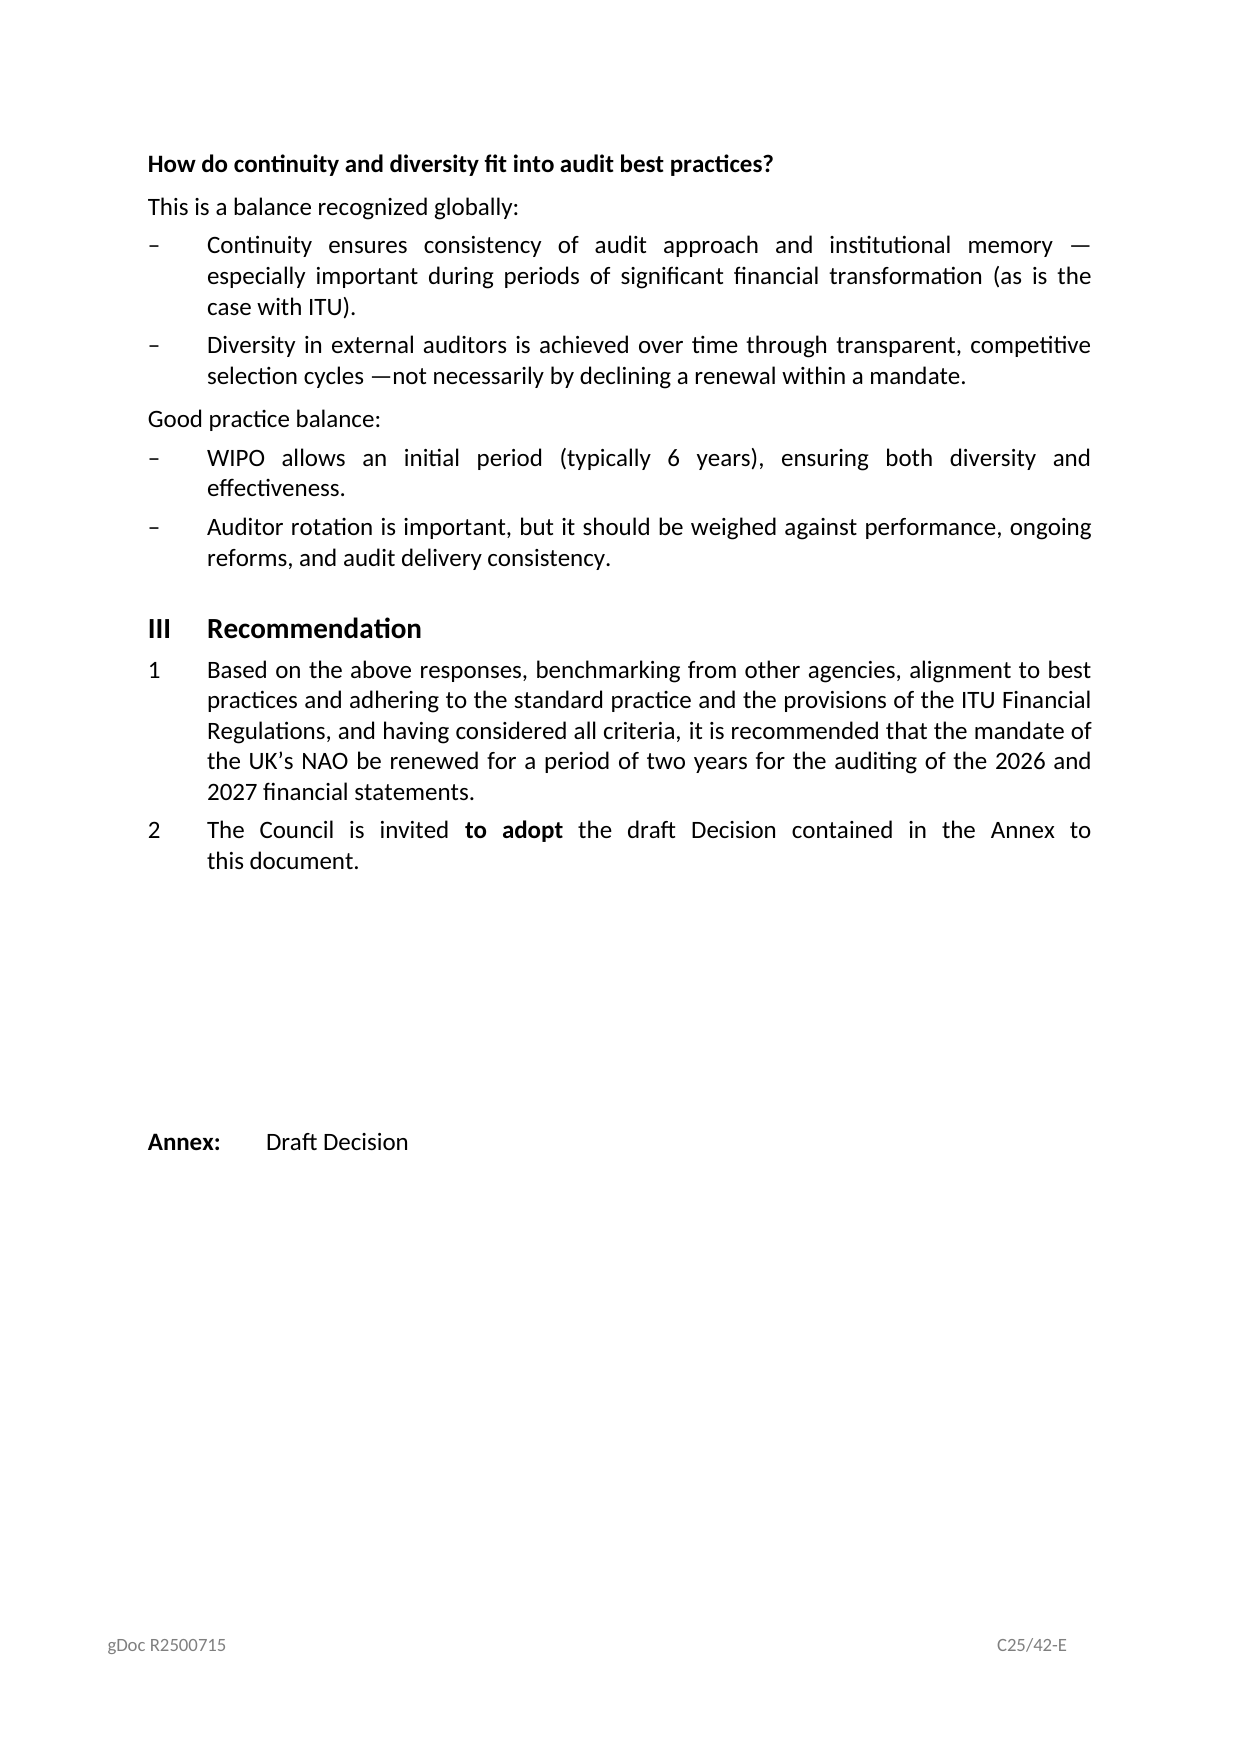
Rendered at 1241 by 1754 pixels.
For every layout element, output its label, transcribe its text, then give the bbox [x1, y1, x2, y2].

text Good practice balance: [148, 403, 1092, 433]
subtitle How do continuity and diversity fit into audit best practices? [148, 148, 1092, 178]
subtitle III Recommendation [148, 610, 1092, 645]
text – Auditor rotation is important, but it should be weighed against performance, ongoing reforms, and audit delivery consistency. [148, 511, 1092, 572]
text Annex: Draft Decision [148, 1126, 1092, 1156]
text 1 Based on the above responses, benchmarking from other agencies, alignment to best practices and adhering to the standard practice and the provisions of the ITU Financial Regulations, and having considered all criteria, it is recommended that the mandate of the UK’s NAO be renewed for a period of two years for the auditing of the 2026 and 2027 financial statements. [148, 654, 1092, 806]
text – Diversity in external auditors is achieved over time through transparent, competitive selection cycles —not necessarily by declining a renewal within a mandate. [148, 329, 1092, 391]
text 2 The Council is invited to adopt the draft Decision contained in the Annex to this document. [148, 815, 1092, 876]
text – Continuity ensures consistency of audit approach and institutional memory —especially important during periods of significant financial transformation (as is the case with ITU). [148, 229, 1092, 321]
text – WIPO allows an initial period (typically 6 years), ensuring both diversity and effectiveness. [148, 442, 1092, 503]
text This is a balance recognized globally: [148, 191, 1092, 221]
